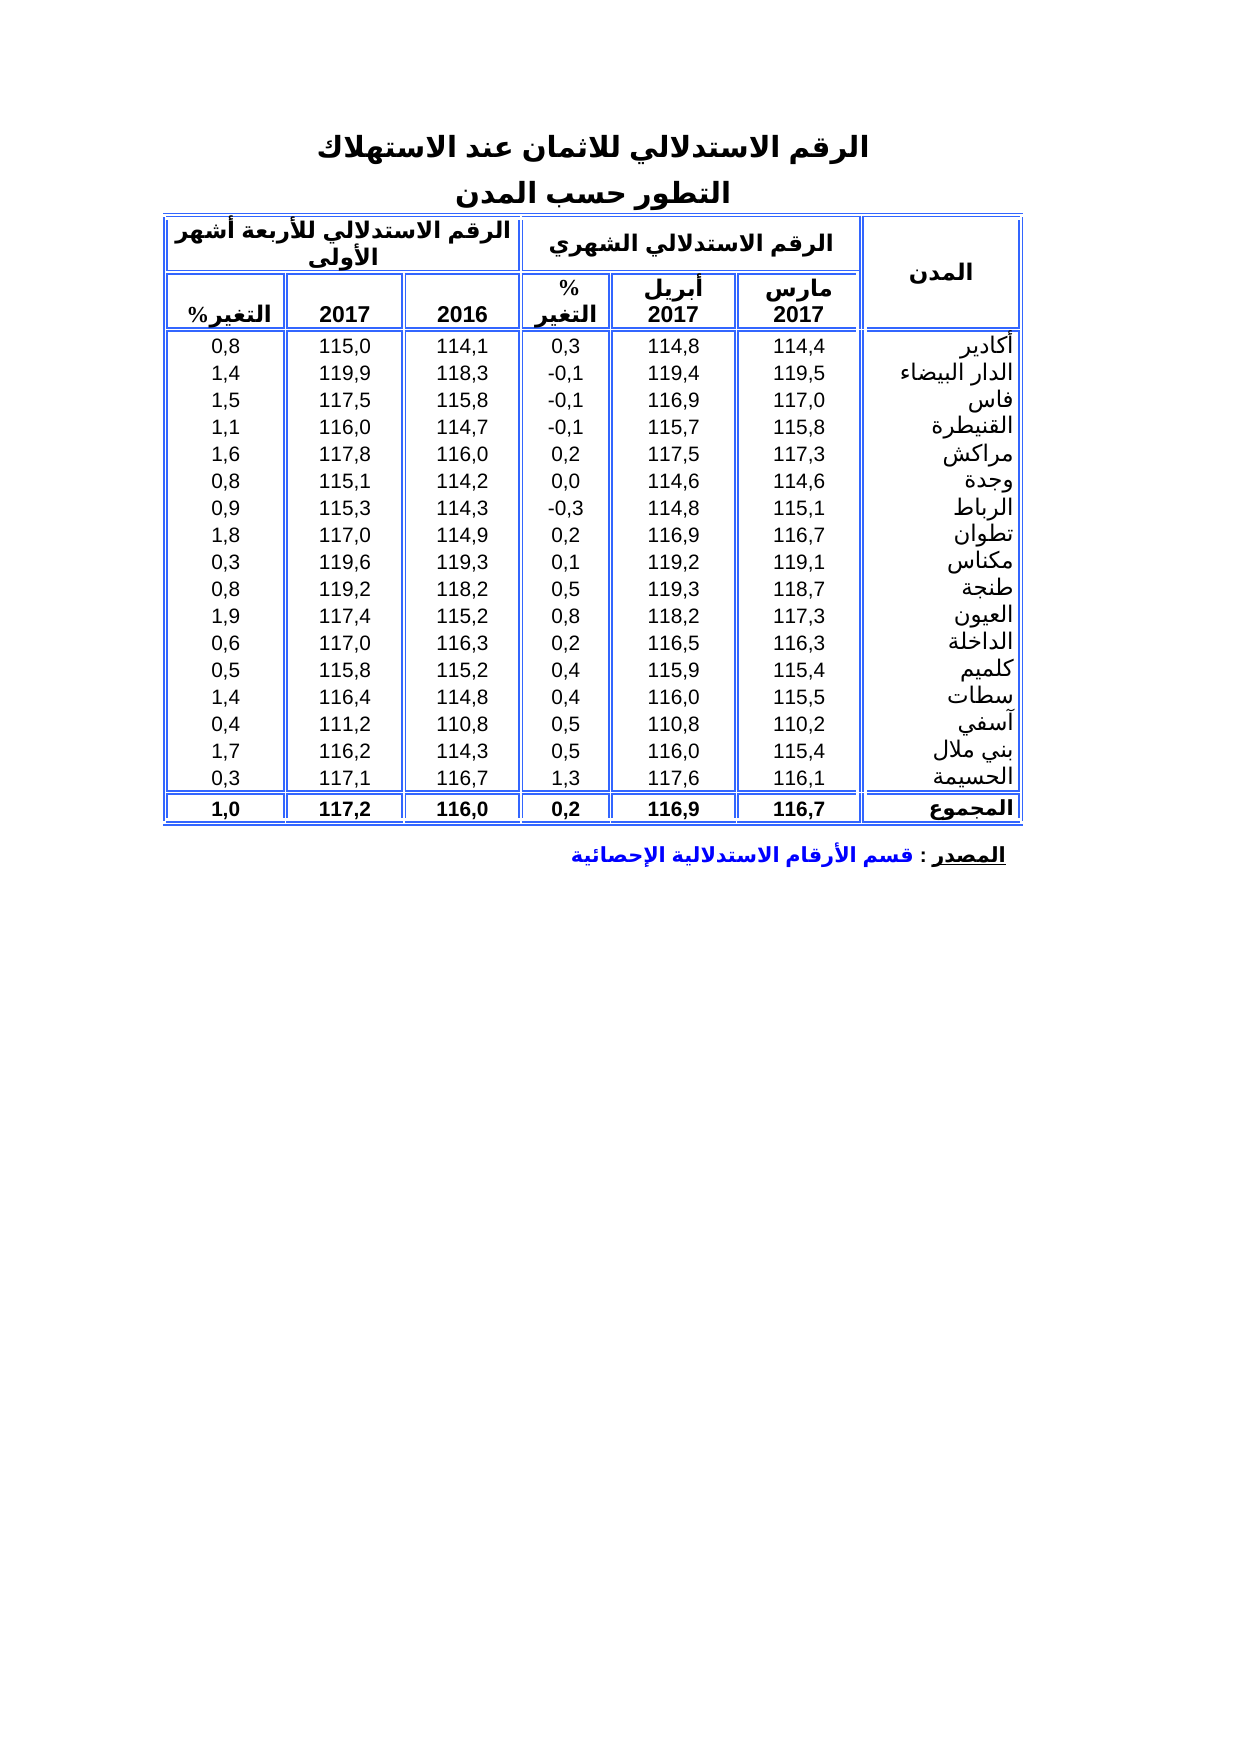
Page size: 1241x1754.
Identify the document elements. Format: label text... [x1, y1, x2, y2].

table_cell 116,3 [739, 628, 859, 655]
table_cell 115,9 [613, 655, 734, 682]
table_cell 117,4 [288, 601, 401, 628]
table_cell 116,4 [288, 682, 401, 709]
table_cell 0,5 [523, 736, 608, 763]
table_cell 1,8 [168, 520, 283, 547]
table_cell 114,8 [406, 682, 518, 709]
table_cell فاس [864, 385, 1018, 412]
table_cell 0,1 [523, 547, 608, 574]
text المصدر : قسم الأرقام الاستدلالية الإحصائية [94, 826, 1092, 872]
table_header الرقم الاستدلالي للأربعة أشهر الأولى [165, 214, 521, 270]
text الرقم الاستدلالي للاثمان عند الاستهلاك [94, 121, 1092, 167]
table_cell 115,8 [288, 655, 401, 682]
table_cell %التغير [168, 275, 283, 327]
table_cell 115,7 [613, 412, 734, 439]
table_cell 110,2 [739, 709, 859, 736]
table_cell 0,2 [523, 628, 608, 655]
table_cell 116,5 [613, 628, 734, 655]
table_cell 116,0 [404, 790, 521, 821]
table_cell مارس 2017 [736, 271, 859, 327]
table_cell -0,1 [523, 358, 608, 385]
table_cell 117,6 [613, 763, 734, 790]
table_cell 114,3 [406, 493, 518, 520]
table_cell 0,0 [523, 466, 608, 493]
table_cell القنيطرة [864, 412, 1018, 439]
table_cell وجدة [864, 466, 1018, 493]
table_cell 1,3 [523, 763, 608, 790]
table_cell 110,8 [406, 709, 518, 736]
table_cell 116,9 [613, 520, 734, 547]
text التطور حسب المدن [94, 167, 1092, 212]
table_cell 114,9 [406, 520, 518, 547]
table_cell 2017 [288, 275, 401, 327]
table_cell مكناس [864, 547, 1018, 574]
table_cell 1,4 [168, 682, 283, 709]
table_cell 119,1 [739, 547, 859, 574]
table_cell 1,5 [168, 385, 283, 412]
table_cell 116,7 [736, 790, 861, 821]
table_cell مراكش [864, 439, 1018, 466]
table_cell 117,1 [288, 763, 401, 790]
table_cell 117,0 [739, 385, 859, 412]
table_cell 115,8 [406, 385, 518, 412]
table_cell العيون [864, 601, 1018, 628]
table_cell 116,7 [739, 520, 859, 547]
table_cell الحسيمة [864, 763, 1018, 790]
table_cell 111,2 [288, 709, 401, 736]
table_cell 116,0 [288, 412, 401, 439]
table_cell 115,8 [739, 412, 859, 439]
table_cell 116,9 [613, 385, 734, 412]
table_cell 0,8 [168, 466, 283, 493]
table_cell 0,3 [168, 547, 283, 574]
table_cell 117,2 [286, 790, 404, 821]
table_cell 116,0 [613, 682, 734, 709]
table_cell 115,2 [406, 601, 518, 628]
table_cell 114,8 [613, 493, 734, 520]
table_cell 114,6 [613, 466, 734, 493]
table_cell 115,2 [406, 655, 518, 682]
table_cell 119,6 [288, 547, 401, 574]
table_cell الدار البيضاء [864, 358, 1018, 385]
table_cell 118,3 [406, 358, 518, 385]
table_cell -0,1 [523, 385, 608, 412]
table_cell 119,3 [406, 547, 518, 574]
table_cell 119,2 [613, 547, 734, 574]
table_cell 1,0 [165, 790, 286, 821]
table_cell 114,3 [406, 736, 518, 763]
table_header المدن [861, 214, 1021, 327]
table_cell آسفي [864, 709, 1018, 736]
table_cell 119,2 [288, 574, 401, 601]
table_cell تطوان [864, 520, 1018, 547]
table_cell 116,0 [613, 736, 734, 763]
table_cell المجموع [861, 790, 1021, 821]
table_cell 1,6 [168, 439, 283, 466]
table_cell 0,5 [523, 709, 608, 736]
table_cell الداخلة [864, 628, 1018, 655]
table_cell 118,2 [406, 574, 518, 601]
table_cell -0,1 [523, 412, 608, 439]
table_cell 115,3 [288, 493, 401, 520]
table_cell 0,2 [521, 794, 610, 821]
table_cell 114,4 [736, 327, 861, 358]
table_cell 119,5 [739, 358, 859, 385]
table_cell 115,1 [739, 493, 859, 520]
table_cell 0,6 [168, 628, 283, 655]
table_cell 116,3 [406, 628, 518, 655]
table_cell 0,8 [168, 332, 283, 358]
table_cell 114,6 [739, 466, 859, 493]
table_cell 115,5 [739, 682, 859, 709]
table_cell 1,4 [168, 358, 283, 385]
table_cell 119,3 [613, 574, 734, 601]
table_cell 114,8 [613, 332, 734, 358]
table_cell 117,0 [288, 628, 401, 655]
table_cell طنجة [864, 574, 1018, 601]
table_cell 0,3 [168, 763, 283, 790]
table_cell 0,4 [523, 655, 608, 682]
table_cell بني ملال [864, 736, 1018, 763]
table_header الرقم الاستدلالي الشهري [521, 217, 859, 270]
table_cell 115,0 [288, 332, 401, 358]
table_cell 0,5 [168, 655, 283, 682]
table_cell 114,1 [406, 332, 518, 358]
table_cell كلميم [864, 655, 1018, 682]
table_cell 2016 [406, 275, 518, 327]
table_cell 117,3 [739, 601, 859, 628]
table_cell 119,9 [288, 358, 401, 385]
table_cell 118,2 [613, 601, 734, 628]
table_cell %التغير [523, 275, 608, 327]
table_cell 0,2 [523, 520, 608, 547]
table_cell 115,4 [739, 736, 859, 763]
table_cell 117,3 [739, 439, 859, 466]
table_cell 117,8 [288, 439, 401, 466]
table_cell 116,7 [406, 763, 518, 790]
table_cell 114,2 [406, 466, 518, 493]
table_cell 0,8 [168, 574, 283, 601]
table_cell 0,9 [168, 493, 283, 520]
table_cell 0,2 [523, 439, 608, 466]
table_cell 115,1 [288, 466, 401, 493]
table_cell سطات [864, 682, 1018, 709]
table_cell 115,4 [739, 655, 859, 682]
table_cell 116,2 [288, 736, 401, 763]
table_cell 118,7 [739, 574, 859, 601]
table_cell -0,3 [523, 493, 608, 520]
table_cell 0,4 [523, 682, 608, 709]
table_cell 117,5 [288, 385, 401, 412]
table_cell 116,0 [406, 439, 518, 466]
table_cell 1,9 [168, 601, 283, 628]
table_cell 114,7 [406, 412, 518, 439]
table_cell 119,4 [613, 358, 734, 385]
table_cell أكادير [861, 327, 1021, 358]
table_cell 117,0 [288, 520, 401, 547]
table_cell 0,4 [168, 709, 283, 736]
table_cell 0,3 [523, 332, 608, 358]
table_cell 110,8 [613, 709, 734, 736]
table_cell 0,8 [523, 601, 608, 628]
table_cell الرباط [864, 493, 1018, 520]
table_cell 117,5 [613, 439, 734, 466]
table_cell 116,1 [739, 763, 859, 790]
table_cell 1,1 [168, 412, 283, 439]
table_cell 1,7 [168, 736, 283, 763]
table_cell 116,9 [610, 790, 736, 821]
table_cell أبريل 2017 [613, 275, 734, 327]
table_cell 0,5 [523, 574, 608, 601]
